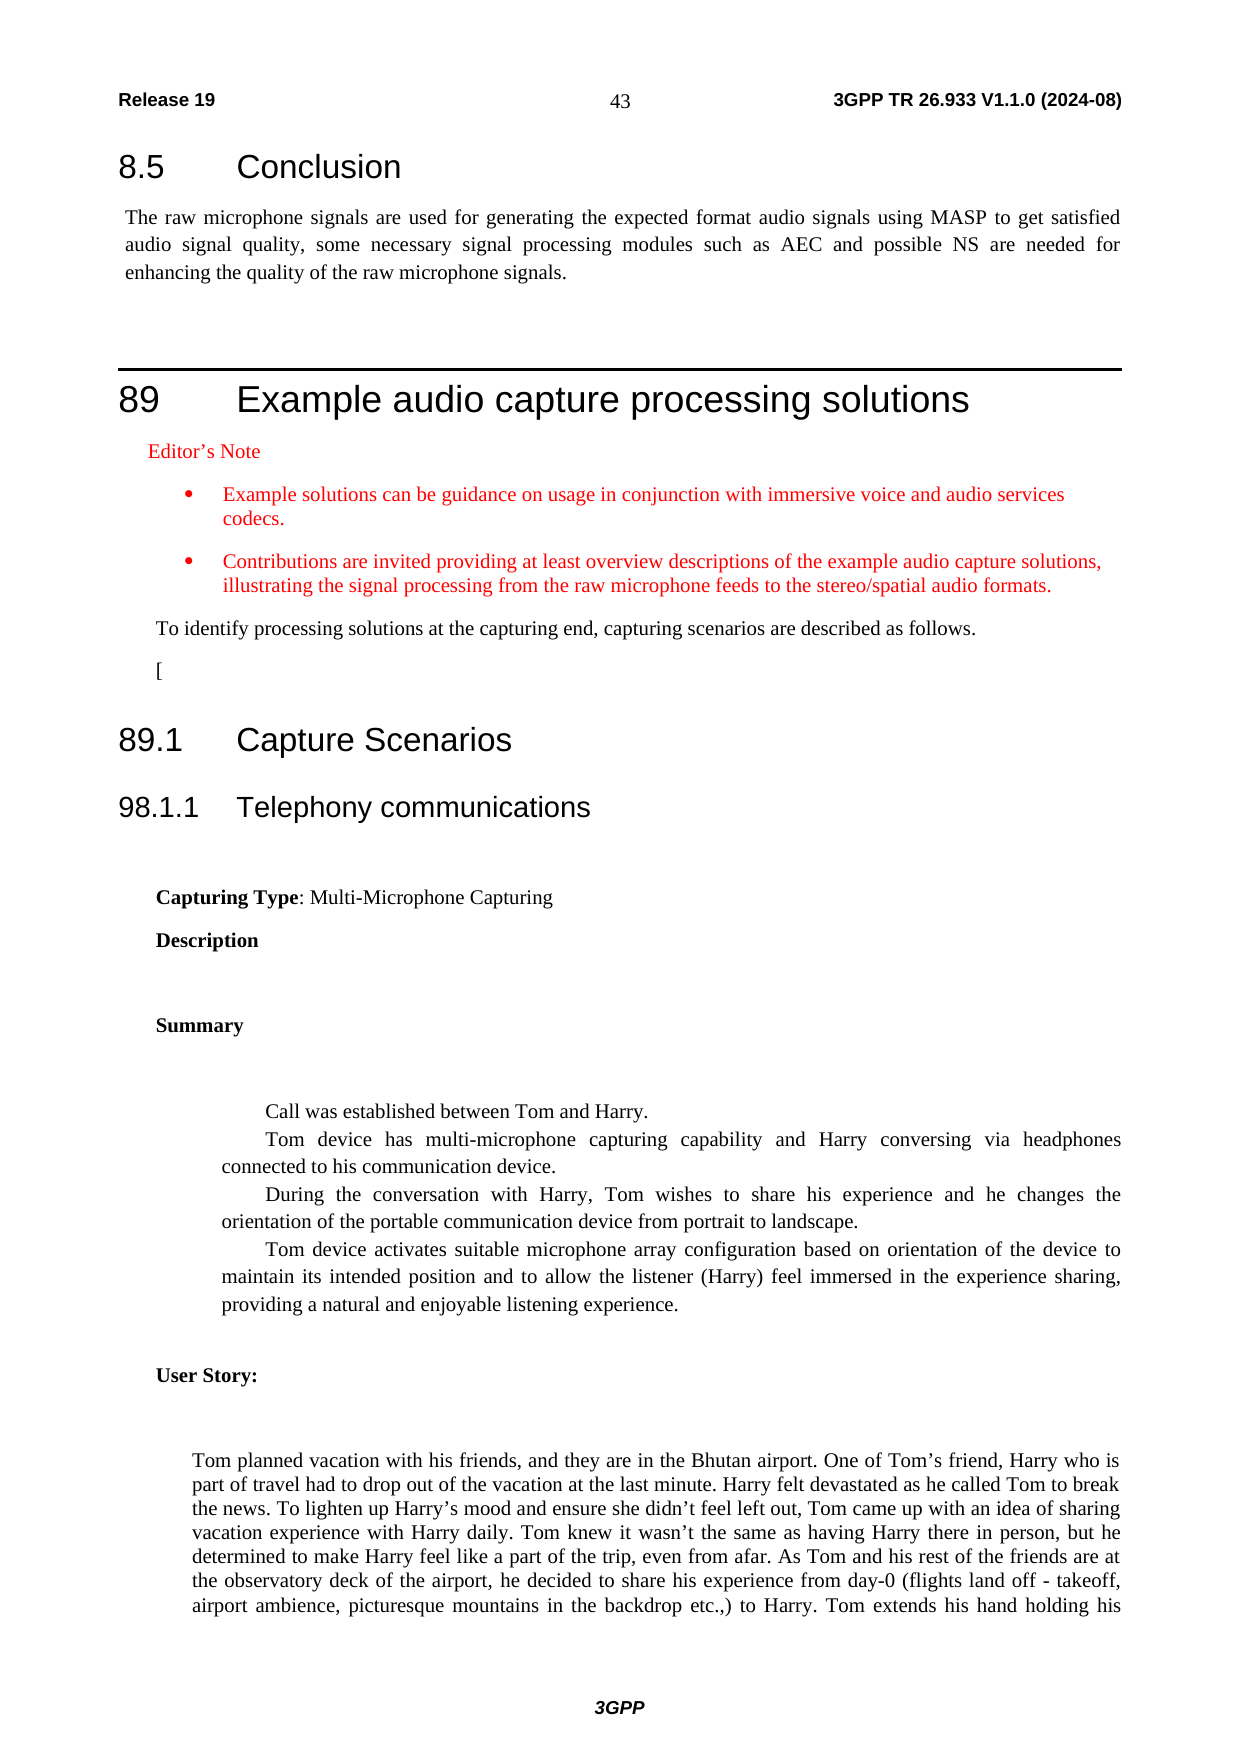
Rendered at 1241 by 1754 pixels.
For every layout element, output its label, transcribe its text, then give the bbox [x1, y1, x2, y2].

text Capturing Type: Multi-Microphone Capturing [156, 885, 1122, 909]
text User Story: [156, 1362, 1122, 1387]
subtitle .1 Capture Scenarios [118, 720, 1122, 758]
subtitle .1.1 Telephony communications [118, 790, 1122, 823]
text Summary [156, 1013, 1122, 1037]
subtitle Example audio capture processing solutions [118, 371, 1122, 420]
list Tom device activates suitable microphone array configuration based on orientation of the device to maintain its intended position and to allow the listener (Harry) feel immersed in the experience sharing, providing a natural and enjoyable listening experience. [221, 1237, 1122, 1316]
list Tom device has multi-microphone capturing capability and Harry conversing via headphones connected to his communication device. [221, 1126, 1122, 1178]
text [192, 1448, 1122, 1617]
text Description [156, 928, 1122, 952]
list Call was established between Tom and Harry. [221, 1099, 1122, 1123]
list During the conversation with Harry, Tom wishes to share his experience and he changes the orientation of the portable communication device from portrait to landscape. [221, 1182, 1122, 1233]
